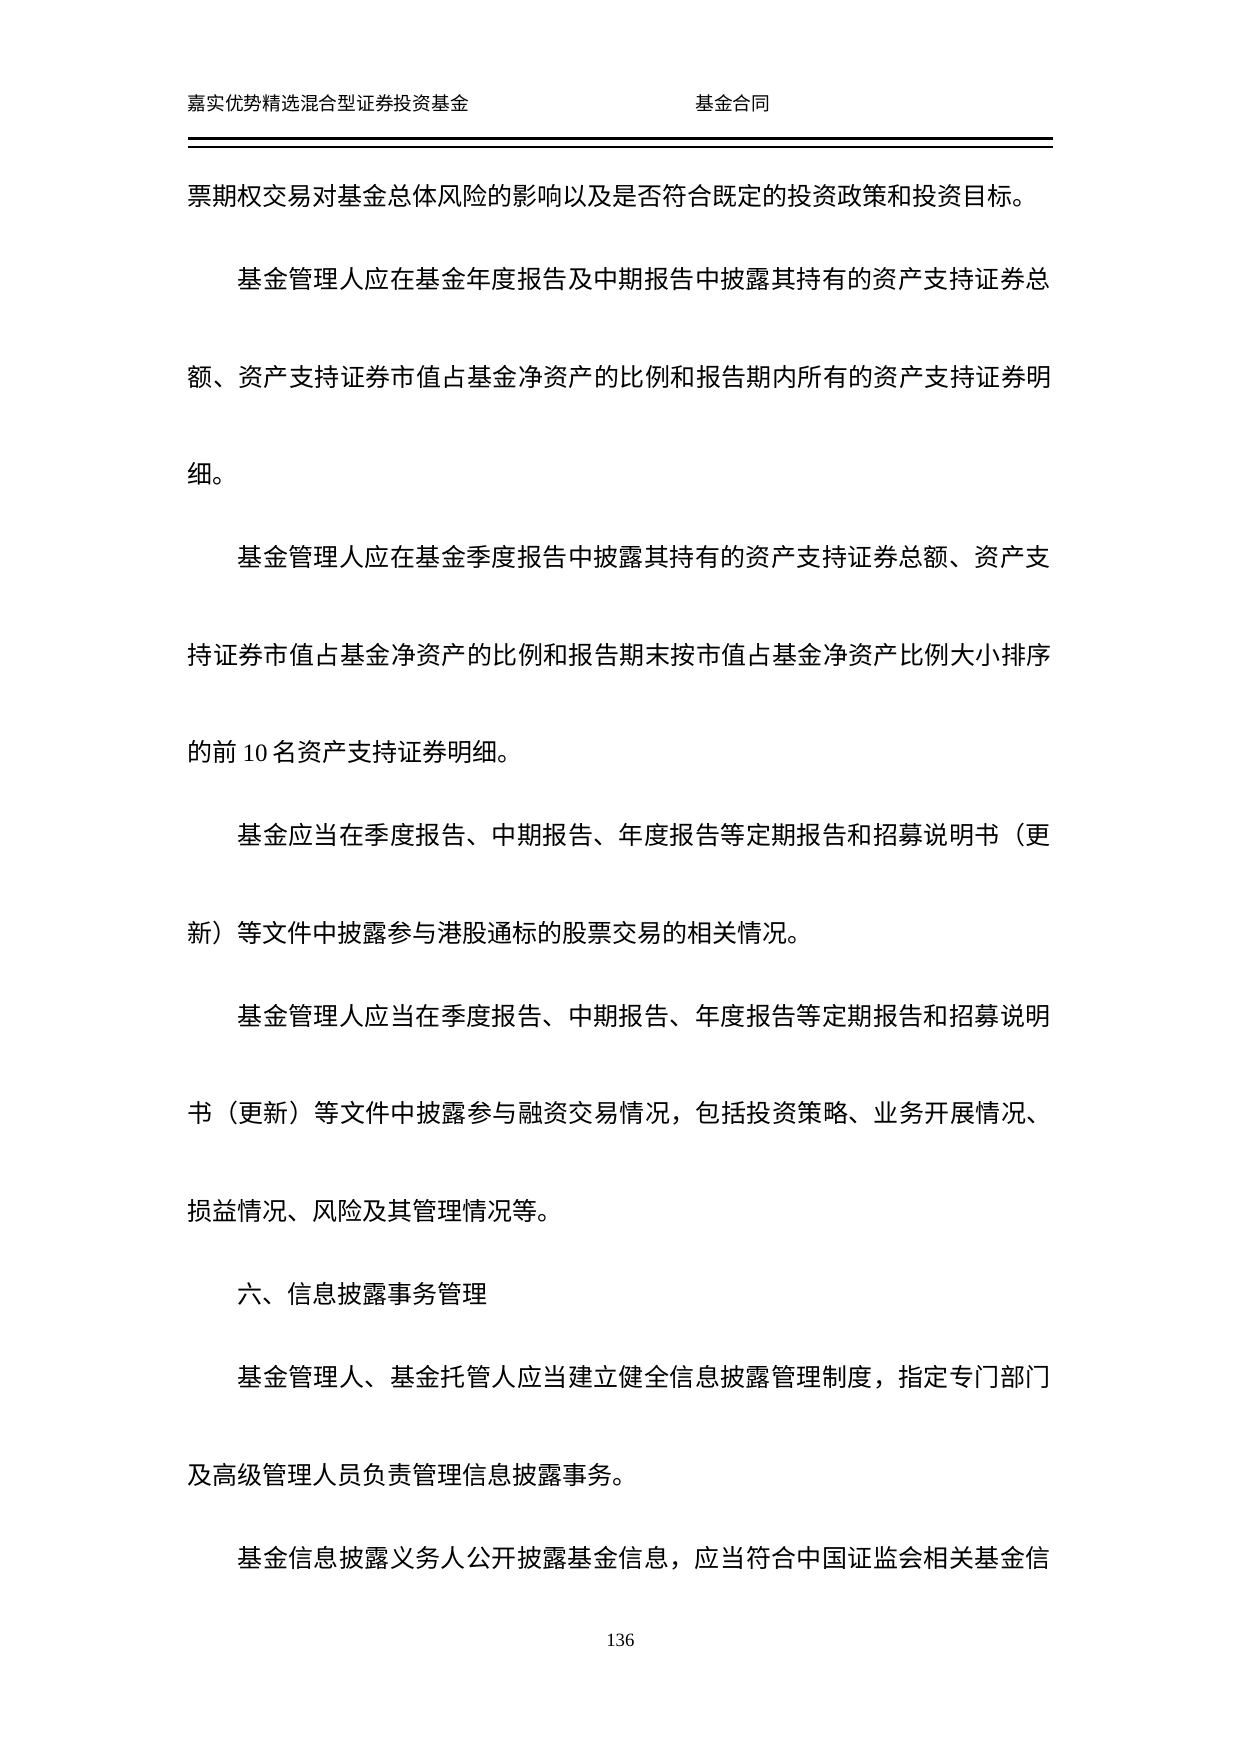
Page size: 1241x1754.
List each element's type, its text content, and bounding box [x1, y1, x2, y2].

text 六、信息披露事务管理 [187, 1260, 1053, 1325]
text 基金管理人应在基金季度报告中披露其持有的资产支持证券总额、资产支持证券市值占基金净资产的比例和报告期末按市值占基金净资产比例大小排序的前10名资产支持证券明细。 [187, 523, 1053, 783]
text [187, 1524, 1053, 1589]
text 基金管理人、基金托管人应当建立健全信息披露管理制度，指定专门部门及高级管理人员负责管理信息披露事务。 [187, 1343, 1053, 1506]
text 基金管理人应当在季度报告、中期报告、年度报告等定期报告和招募说明书（更新）等文件中披露参与融资交易情况，包括投资策略、业务开展情况、损益情况、风险及其管理情况等。 [187, 982, 1053, 1242]
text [187, 162, 1053, 227]
text 基金应当在季度报告、中期报告、年度报告等定期报告和招募说明书（更新）等文件中披露参与港股通标的股票交易的相关情况。 [187, 801, 1053, 964]
text 基金管理人应在基金年度报告及中期报告中披露其持有的资产支持证券总额、资产支持证券市值占基金净资产的比例和报告期内所有的资产支持证券明细。 [187, 245, 1053, 505]
